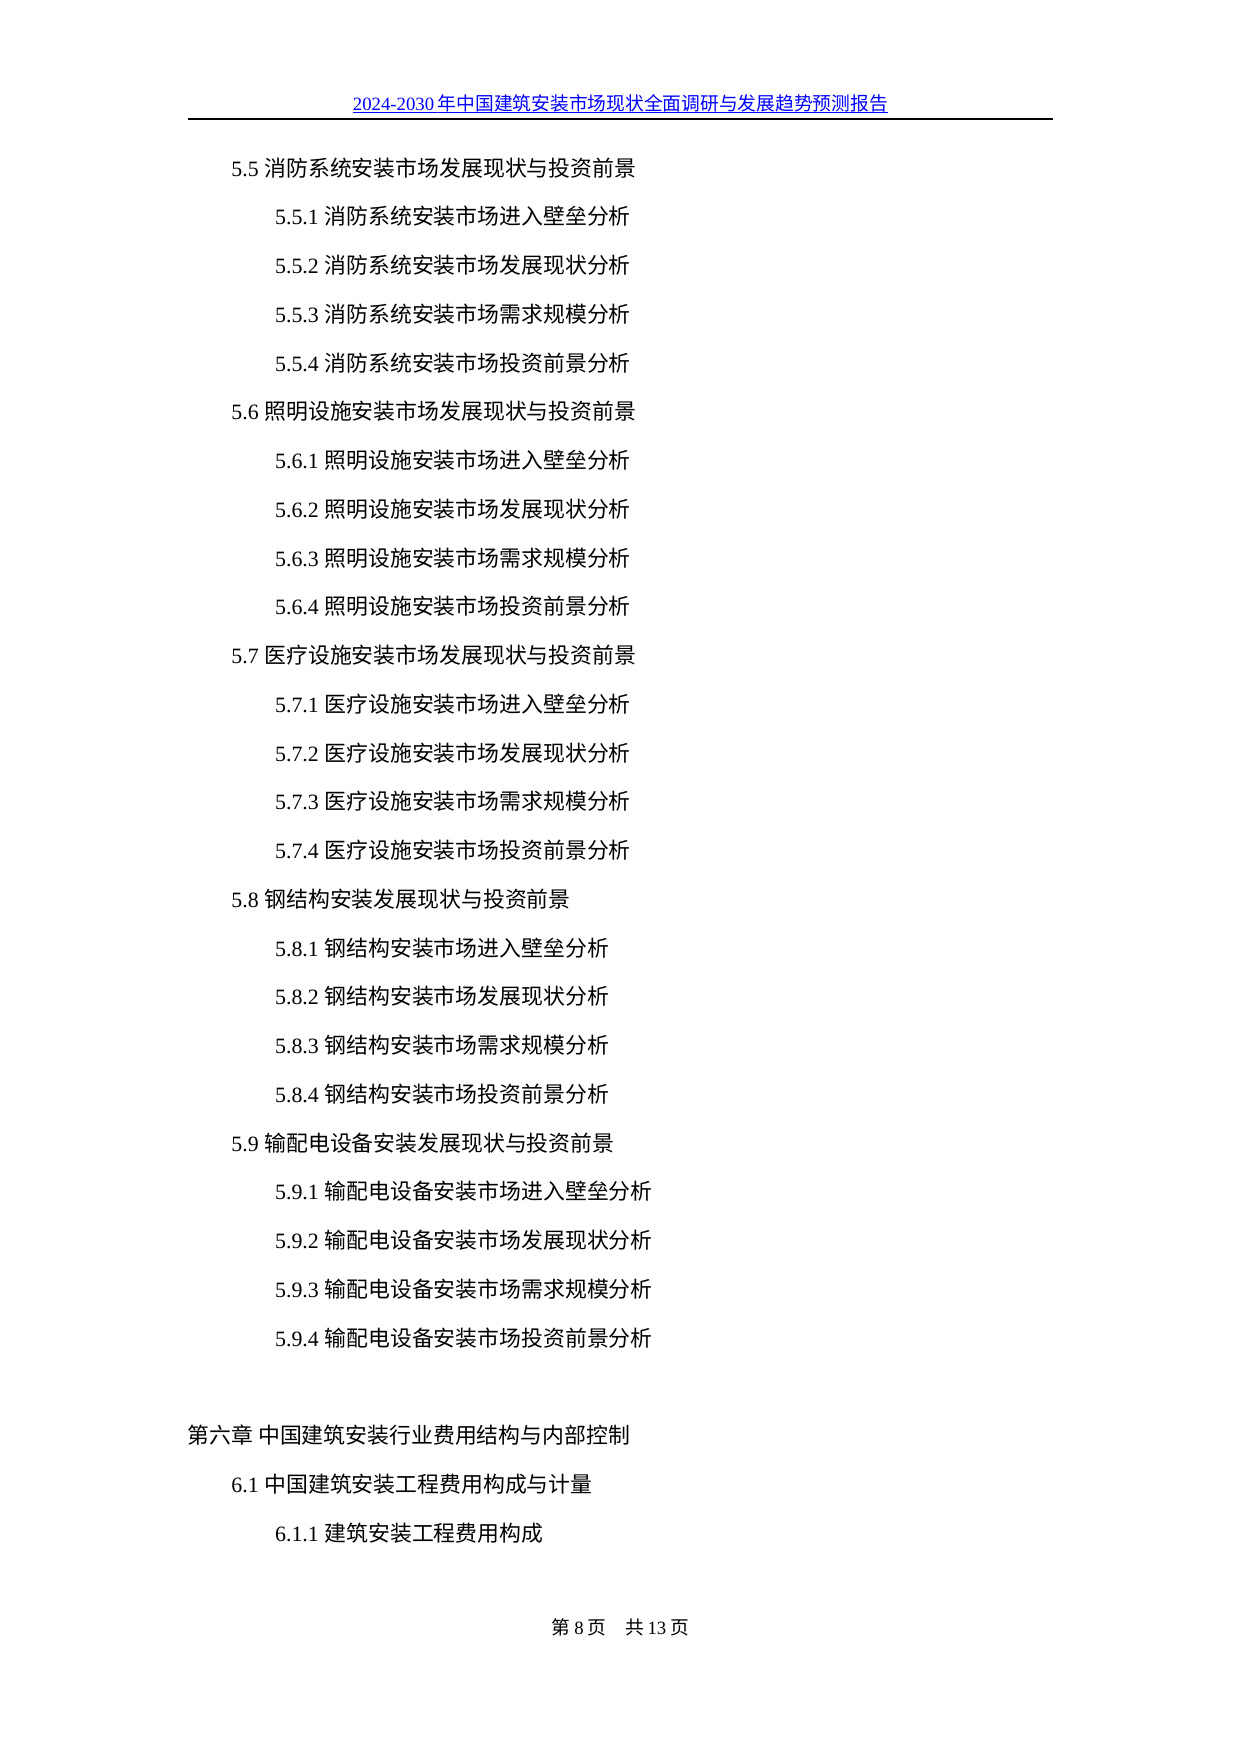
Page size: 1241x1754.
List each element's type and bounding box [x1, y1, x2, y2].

text [187, 150, 1053, 1548]
